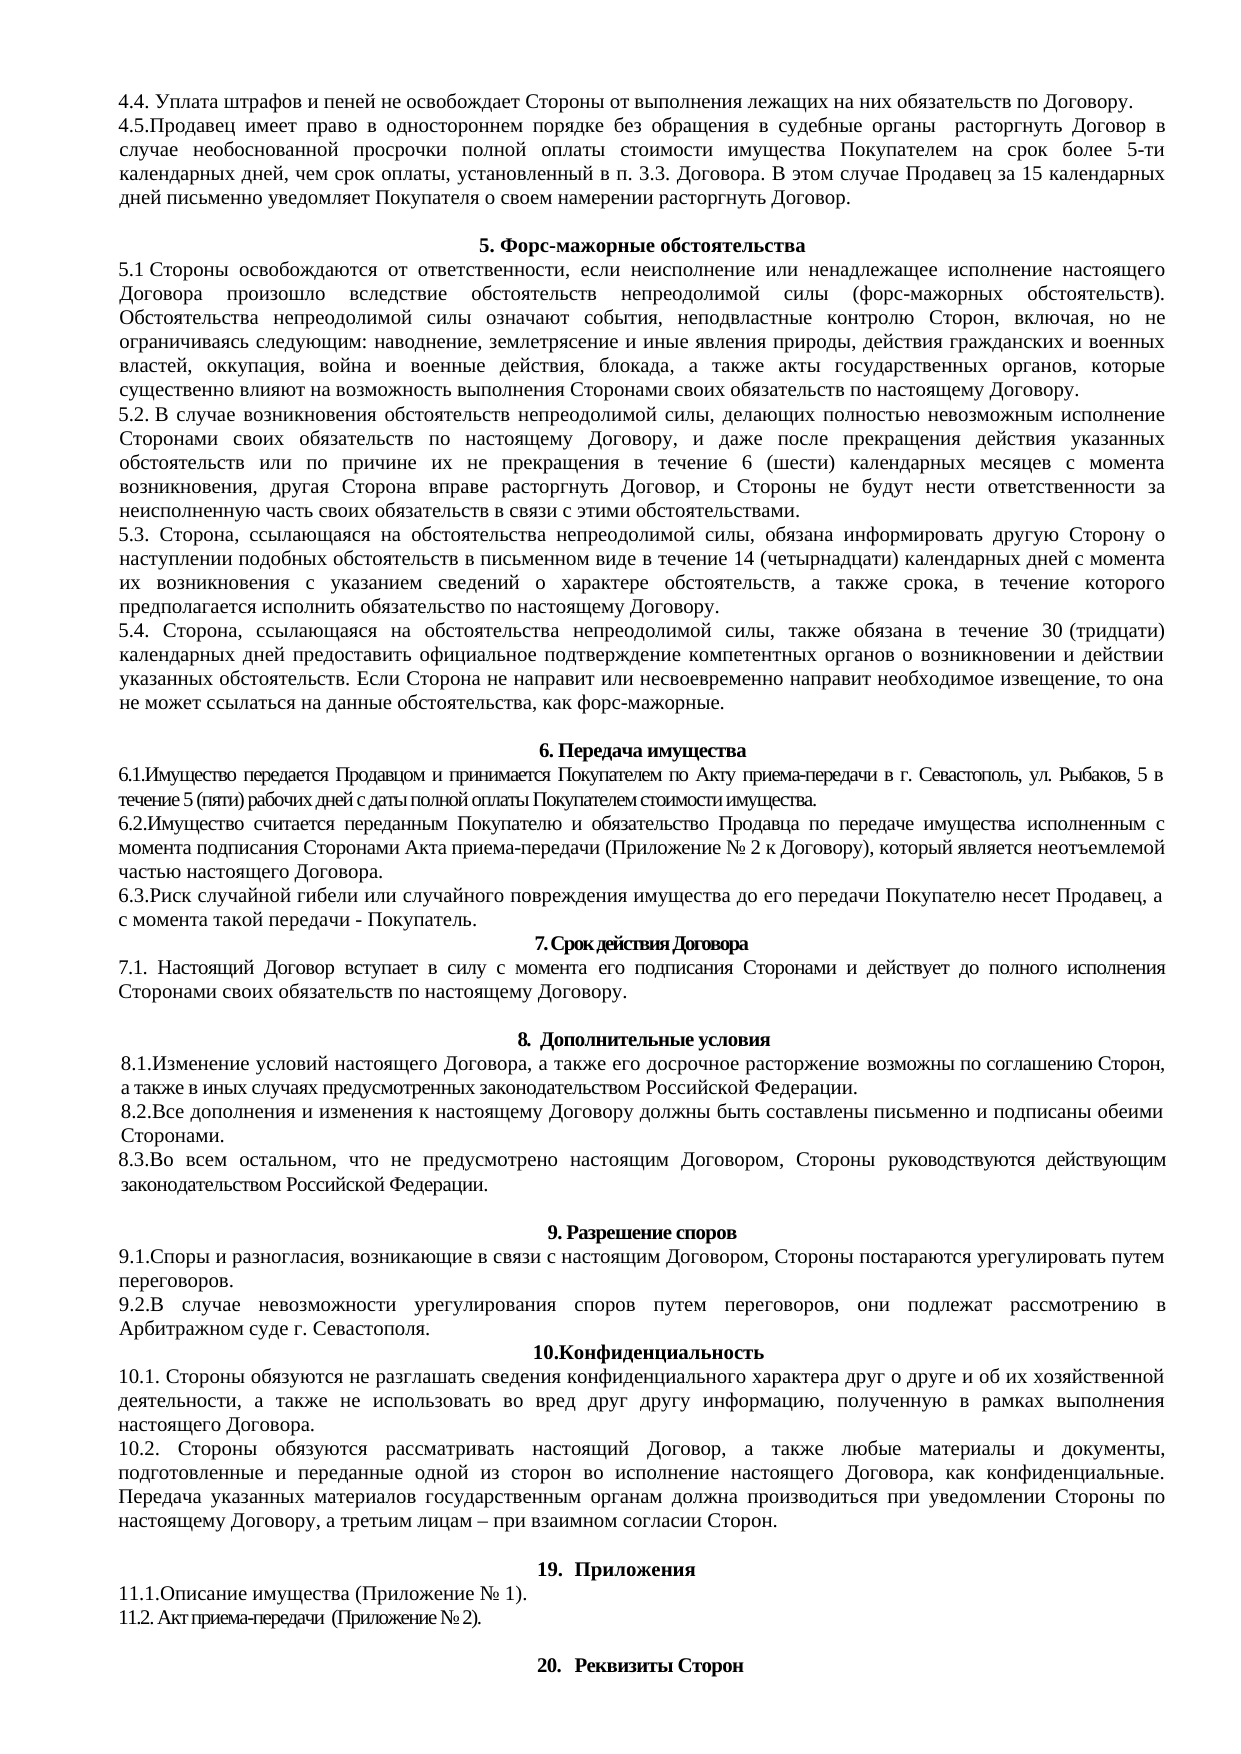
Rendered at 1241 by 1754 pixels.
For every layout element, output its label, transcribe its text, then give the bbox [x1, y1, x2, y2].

text 9.2.В случае невозможности урегулирования споров путем переговоров, они подлежат рассмотрению в Арбитражном суде г. Севастополя. [119, 1292, 1166, 1340]
text 11.1.Описание имущества (Приложение № 1). [118, 1581, 1166, 1604]
text 5.3. Сторона, ссылающаяся на обстоятельства непреодолимой силы, обязана информировать другую Сторону о наступлении подобных обстоятельств в письменном виде в течение 14 (четырнадцати) календарных дней с момента их возникновения с указанием сведений о характере обстоятельств, а также срока, в течение которого предполагается исполнить обязательство по настоящему Договору. [118, 522, 1166, 618]
list Реквизиты Сторон [537, 1653, 1166, 1677]
text 7. Срок действия Договора [118, 931, 1166, 955]
text 5. Форс-мажорные обстоятельства [118, 233, 1166, 257]
text 10.Конфиденциальность [231, 1340, 1166, 1364]
text 10.1. Стороны обязуются не разглашать сведения конфиденциального характера друг о друге и об их хозяйственной деятельности, а также не использовать во вред друг другу информацию, полученную в рамках выполнения настоящего Договора. [118, 1364, 1166, 1436]
text 8.2.Все дополнения и изменения к настоящему Договору должны быть составлены письменно и подписаны обеими Сторонами. [121, 1099, 1165, 1147]
text 6. Передача имущества [119, 738, 1166, 762]
list Приложения [537, 1556, 1166, 1581]
text 6.1.Имущество передается Продавцом и принимается Покупателем по Акту приема-передачи в г. Севастополь, ул. Рыбаков, 5 в течение 5 (пяти) рабочих дней с даты полной оплаты Покупателем стоимости имущества. [118, 762, 1165, 811]
text 11.2. Акт приема-передачи (Приложение № 2). [118, 1604, 1166, 1629]
text 5.1 Стороны освобождаются от ответственности, если неисполнение или ненадлежащее исполнение настоящего Договора произошло вследствие обстоятельств непреодолимой силы (форс-мажорных обстоятельств). Обстоятельства непреодолимой силы означают события, неподвластные контролю Сторон, включая, но не ограничиваясь следующим: наводнение, землетрясение и иные явления природы, действия гражданских и военных властей, оккупация, война и военные действия, блокада, а также акты государственных органов, которые существенно влияют на возможность выполнения Сторонами своих обязательств по настоящему Договору. [118, 257, 1166, 401]
text 9.1.Споры и разногласия, возникающие в связи с настоящим Договором, Стороны постараются урегулировать путем переговоров. [119, 1244, 1166, 1292]
text 8.1.Изменение условий настоящего Договора, а также его досрочное расторжение возможны по соглашению Сторон, а также в иных случаях предусмотренных законодательством Российской Федерации. [121, 1051, 1165, 1099]
text 8. Дополнительные условия [122, 1027, 1166, 1051]
text 9. Разрешение споров [119, 1219, 1166, 1244]
text 6.3.Риск случайной гибели или случайного повреждения имущества до его передачи Покупателю несет Продавец, а с момента такой передачи - Покупатель. [118, 883, 1164, 931]
text 4.5.Продавец имеет право в одностороннем порядке без обращения в судебные органы расторгнуть Договор в случае необоснованной просрочки полной оплаты стоимости имущества Покупателем на срок более 5-ти календарных дней, чем срок оплаты, установленный в п. 3.3. Договора. В этом случае Продавец за 15 календарных дней письменно уведомляет Покупателя о своем намерении расторгнуть Договор. [118, 113, 1166, 209]
text 5.2. В случае возникновения обстоятельств непреодолимой силы, делающих полностью невозможным исполнение Сторонами своих обязательств по настоящему Договору, и даже после прекращения действия указанных обстоятельств или по причине их не прекращения в течение 6 (шести) календарных месяцев с момента возникновения, другая Сторона вправе расторгнуть Договор, и Стороны не будут нести ответственности за неисполненную часть своих обязательств в связи с этими обстоятельствами. [118, 401, 1166, 522]
text 7.1. Настоящий Договор вступает в силу с момента его подписания Сторонами и действует до полного исполнения Сторонами своих обязательств по настоящему Договору. [118, 955, 1166, 1003]
text 4.4. Уплата штрафов и пеней не освобождает Стороны от выполнения лежащих на них обязательств по Договору. [118, 89, 1166, 113]
text 6.2.Имущество считается переданным Покупателю и обязательство Продавца по передаче имущества исполненным с момента подписания Сторонами Акта приема-передачи (Приложение № 2 к Договору), который является неотъемлемой частью настоящего Договора. [118, 811, 1165, 883]
text 5.4. Сторона, ссылающаяся на обстоятельства непреодолимой силы, также обязана в течение 30 (тридцати) календарных дней предоставить официальное подтверждение компетентных органов о возникновении и действии указанных обстоятельств. Если Сторона не направит или несвоевременно направит необходимое извещение, то она не может ссылаться на данные обстоятельства, как форс-мажорные. [118, 618, 1165, 714]
text 8.3.Во всем остальном, что не предусмотрено настоящим Договором, Стороны руководствуются действующим законодательством Российской Федерации. [118, 1147, 1166, 1196]
text 10.2. Стороны обязуются рассматривать настоящий Договор, а также любые материалы и документы, подготовленные и переданные одной из сторон во исполнение настоящего Договора, как конфиденциальные. Передача указанных материалов государственным органам должна производиться при уведомлении Стороны по настоящему Договору, а третьим лицам – при взаимном согласии Сторон. [118, 1436, 1166, 1532]
